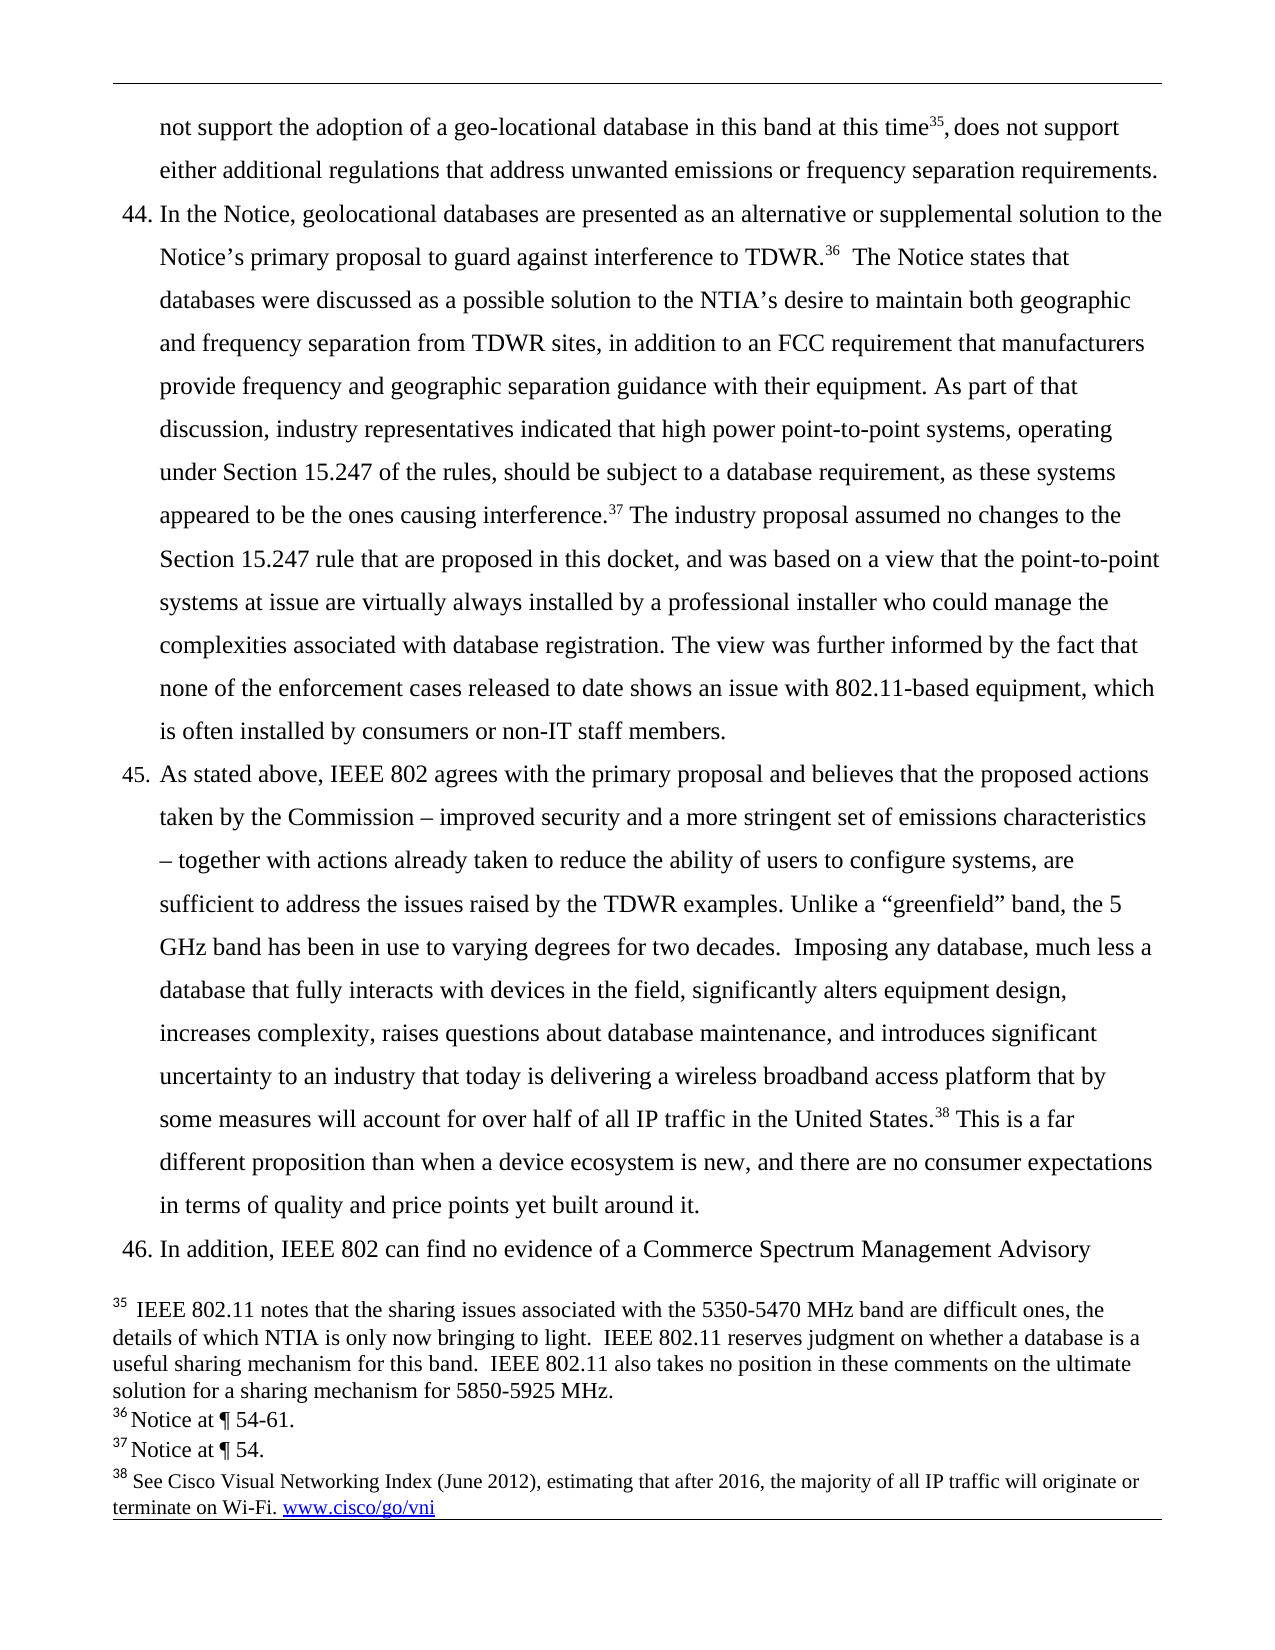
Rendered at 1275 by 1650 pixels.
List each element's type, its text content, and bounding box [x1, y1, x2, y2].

list In the Notice, geolocational databases are presented as an alternative or supplemental solution to the Notice’s primary proposal to guard against interference to TDWR. The Notice states that databases were discussed as a possible solution to the NTIA’s desire to maintain both geographic and frequency separation from TDWR sites, in addition to an FCC requirement that manufacturers provide frequency and geographic separation guidance with their equipment. As part of that discussion, industry representatives indicated that high power point-to-point systems, operating under Section 15.247 of the rules, should be subject to a database requirement, as these systems appeared to be the ones causing interference. The industry proposal assumed no changes to the Section 15.247 rule that are proposed in this docket, and was based on a view that the point-to-point systems at issue are virtually always installed by a professional installer who could manage the complexities associated with database registration. The view was further informed by the fact that none of the enforcement cases released to date shows an issue with 802.11-based equipment, which is often installed by consumers or non-IT staff members. [122, 199, 1162, 745]
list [122, 1234, 1162, 1262]
list As stated above, IEEE 802 agrees with the primary proposal and believes that the proposed actions taken by the Commission – improved security and a more stringent set of emissions characteristics – together with actions already taken to reduce the ability of users to configure systems, are sufficient to address the issues raised by the TDWR examples. Unlike a “greenfield” band, the 5 GHz band has been in use to varying degrees for two decades. Imposing any database, much less a database that fully interacts with devices in the field, significantly alters equipment design, increases complexity, raises questions about database maintenance, and introduces significant uncertainty to an industry that today is delivering a wireless broadband access platform that by some measures will account for over half of all IP traffic in the United States. This is a far different proposition than when a device ecosystem is new, and there are no consumer expectations in terms of quality and price points yet built around it. [122, 759, 1162, 1219]
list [122, 112, 1162, 184]
